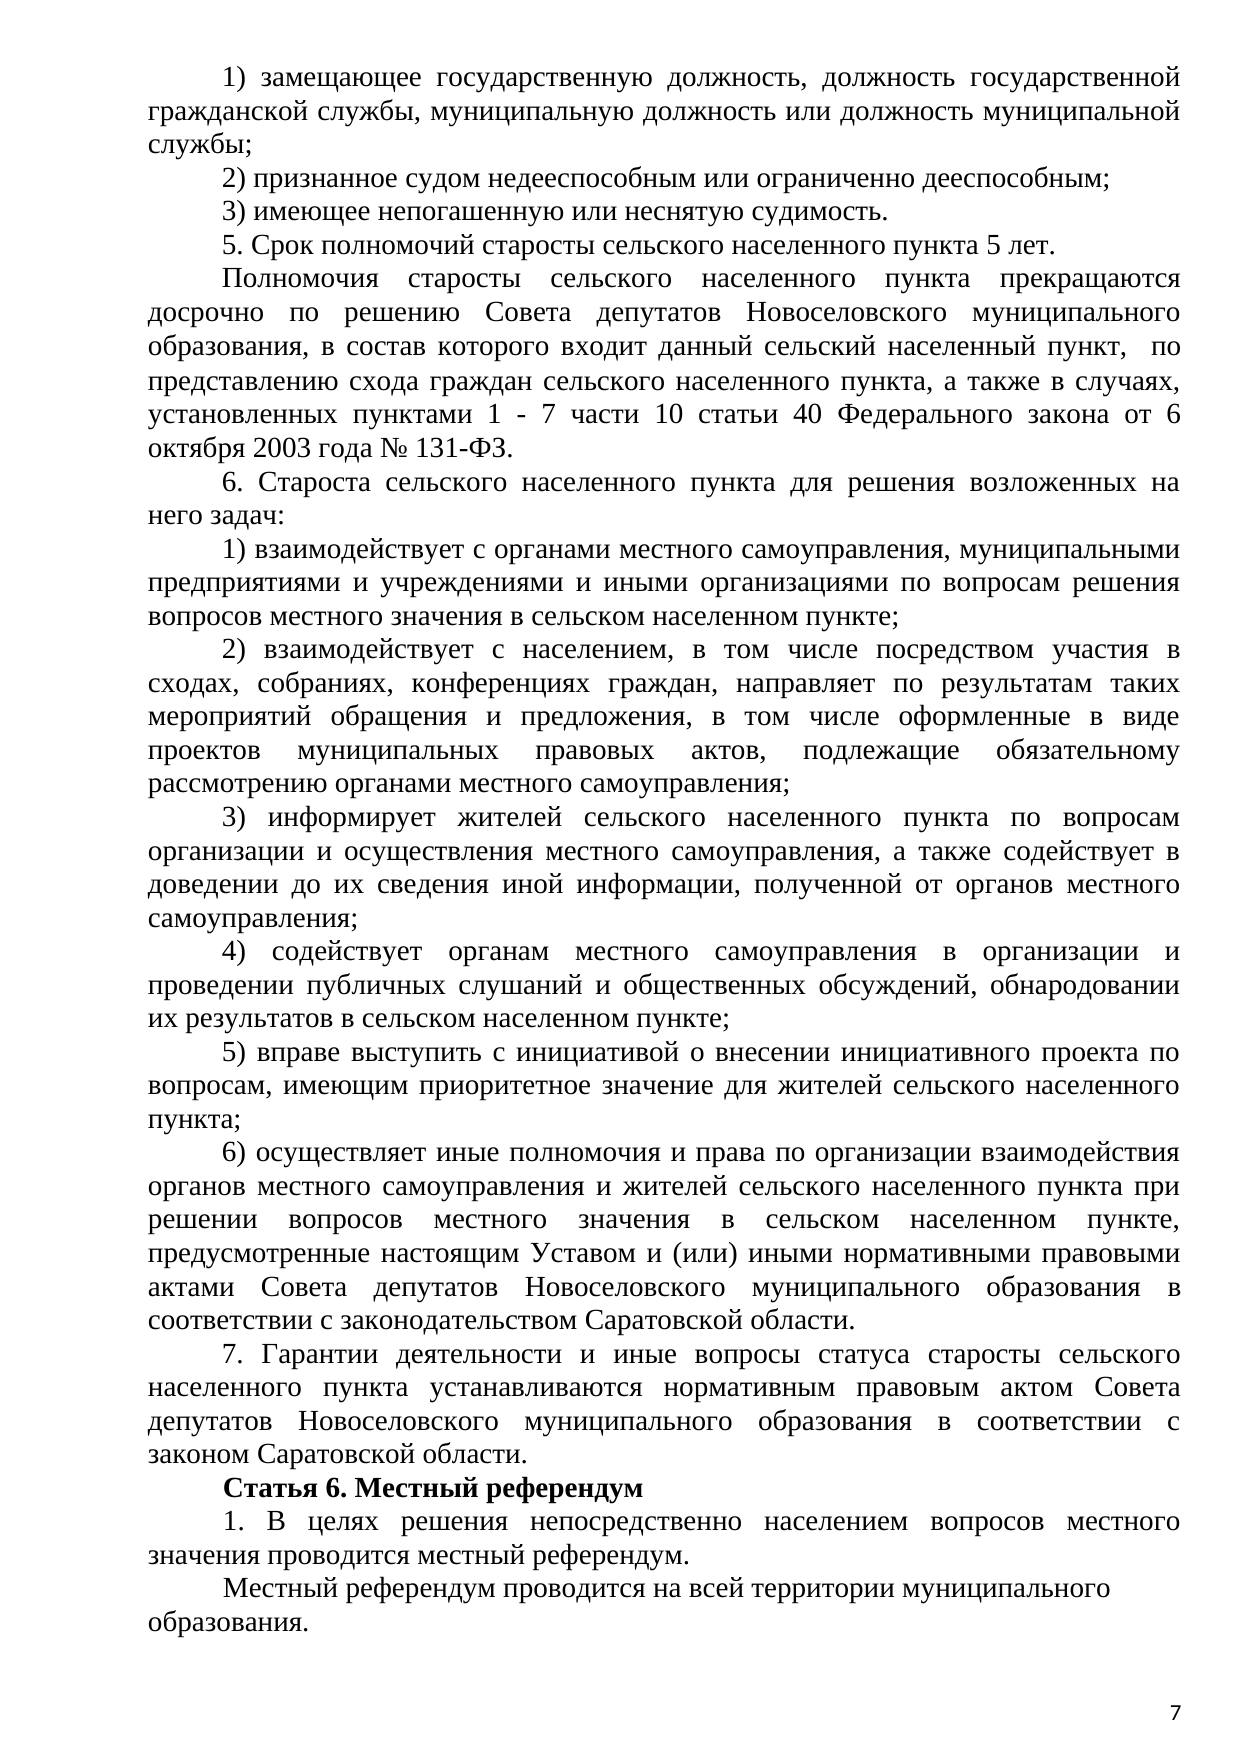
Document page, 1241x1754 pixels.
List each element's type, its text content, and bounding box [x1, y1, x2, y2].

text 5. Срок полномочий старосты сельского населенного пункта 5 лет. [148, 227, 1181, 260]
text 5) вправе выступить с инициативой о внесении инициативного проекта по вопросам, имеющим приоритетное значение для жителей сельского населенного пункта; [148, 1034, 1181, 1134]
text Местный референдум проводится на всей территории муниципального образования. [148, 1571, 1181, 1638]
text 4) содействует органам местного самоуправления в организации и проведении публичных слушаний и общественных обсуждений, обнародовании их результатов в сельском населенном пункте; [148, 933, 1181, 1034]
text Полномочия старосты сельского населенного пункта прекращаются досрочно по решению Совета депутатов Новоселовского муниципального образования, в состав которого входит данный сельский населенный пункт, по представлению схода граждан сельского населенного пункта, а также в случаях, установленных пунктами 1 - 7 части 10 статьи 40 Федерального закона от 6 октября 2003 года № 131-ФЗ. [148, 260, 1181, 464]
text 2) признанное судом недееспособным или ограниченно дееспособным; [148, 160, 1181, 193]
text 3) имеющее непогашенную или неснятую судимость. [148, 193, 1181, 227]
text 1) взаимодействует с органами местного самоуправления, муниципальными предприятиями и учреждениями и иными организациями по вопросам решения вопросов местного значения в сельском населенном пункте; [148, 531, 1181, 631]
text 3) информирует жителей сельского населенного пункта по вопросам организации и осуществления местного самоуправления, а также содействует в доведении до их сведения иной информации, полученной от органов местного самоуправления; [148, 799, 1181, 933]
text Статья 6. Местный референдум [148, 1470, 1181, 1503]
text 1. В целях решения непосредственно населением вопросов местного значения проводится местный референдум. [148, 1503, 1181, 1571]
text 7. Гарантии деятельности и иные вопросы статуса старосты сельского населенного пункта устанавливаются нормативным правовым актом Совета депутатов Новоселовского муниципального образования в соответствии с законом Саратовской области. [148, 1336, 1181, 1470]
text 6. Староста сельского населенного пункта для решения возложенных на него задач: [148, 464, 1181, 531]
text 1) замещающее государственную должность, должность государственной гражданской службы, муниципальную должность или должность муниципальной службы; [148, 59, 1181, 160]
text 2) взаимодействует с населением, в том числе посредством участия в сходах, собраниях, конференциях граждан, направляет по результатам таких мероприятий обращения и предложения, в том числе оформленные в виде проектов муниципальных правовых актов, подлежащие обязательному рассмотрению органами местного самоуправления; [148, 631, 1181, 799]
text 6) осуществляет иные полномочия и права по организации взаимодействия органов местного самоуправления и жителей сельского населенного пункта при решении вопросов местного значения в сельском населенном пункте, предусмотренные настоящим Уставом и (или) иными нормативными правовыми актами Совета депутатов Новоселовского муниципального образования в соответствии с законодательством Саратовской области. [148, 1134, 1181, 1336]
